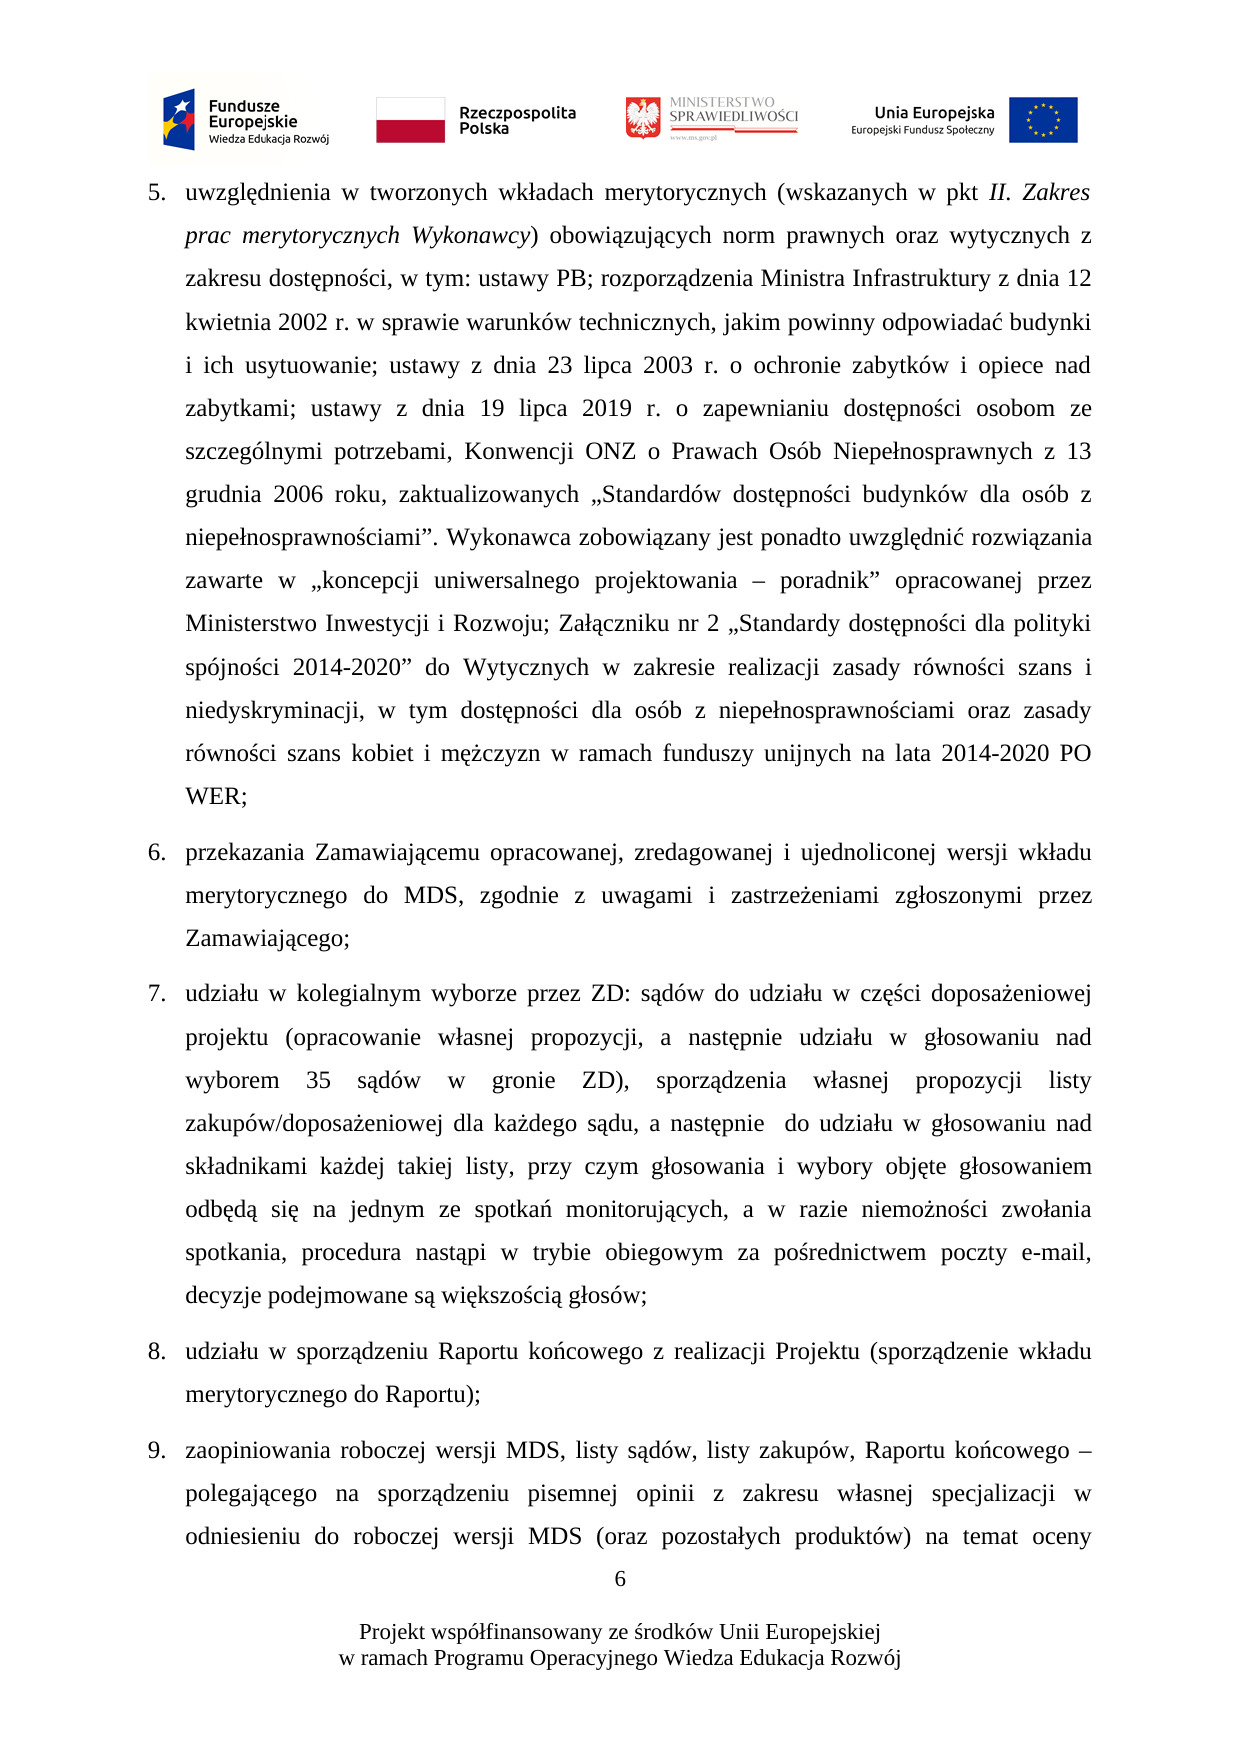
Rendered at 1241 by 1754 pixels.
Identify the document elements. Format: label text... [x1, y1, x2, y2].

list przekazania Zamawiającemu opracowanej, zredagowanej i ujednoliconej wersji wkładu merytorycznego do MDS, zgodnie z uwagami i zastrzeżeniami zgłoszonymi przez Zamawiającego; [148, 837, 1093, 952]
list udziału w kolegialnym wyborze przez ZD: sądów do udziału w części doposażeniowej projektu (opracowanie własnej propozycji, a następnie udziału w głosowaniu nad wyborem 35 sądów w gronie ZD), sporządzenia własnej propozycji listy zakupów/doposażeniowej dla każdego sądu, a następnie do udziału w głosowaniu nad składnikami każdej takiej listy, przy czym głosowania i wybory objęte głosowaniem odbędą się na jednym ze spotkań monitorujących, a w razie niemożności zwołania spotkania, procedura nastąpi w trybie obiegowym za pośrednictwem poczty e-mail, decyzje podejmowane są większością głosów; [148, 978, 1093, 1309]
picture [148, 73, 1092, 166]
list uwzględnienia w tworzonych wkładach merytorycznych (wskazanych w pkt II. Zakres prac merytorycznych Wykonawcy) obowiązujących norm prawnych oraz wytycznych z zakresu dostępności, w tym: ustawy PB; rozporządzenia Ministra Infrastruktury z dnia 12 kwietnia 2002 r. w sprawie warunków technicznych, jakim powinny odpowiadać budynki i ich usytuowanie; ustawy z dnia 23 lipca 2003 r. o ochronie zabytków i opiece nad zabytkami; ustawy z dnia 19 lipca 2019 r. o zapewnianiu dostępności osobom ze szczególnymi potrzebami, Konwencji ONZ o Prawach Osób Niepełnosprawnych z 13 grudnia 2006 roku, zaktualizowanych „Standardów dostępności budynków dla osób z niepełnosprawnościami”. Wykonawca zobowiązany jest ponadto uwzględnić rozwiązania zawarte w „koncepcji uniwersalnego projektowania – poradnik” opracowanej przez Ministerstwo Inwestycji i Rozwoju; Załączniku nr 2 „Standardy dostępności dla polityki spójności 2014-2020” do Wytycznych w zakresie realizacji zasady równości szans i niedyskryminacji, w tym dostępności dla osób z niepełnosprawnościami oraz zasady równości szans kobiet i mężczyzn w ramach funduszy unijnych na lata 2014-2020 PO WER; [148, 177, 1093, 810]
list udziału w sporządzeniu Raportu końcowego z realizacji Projektu (sporządzenie wkładu merytorycznego do Raportu); [148, 1336, 1093, 1408]
